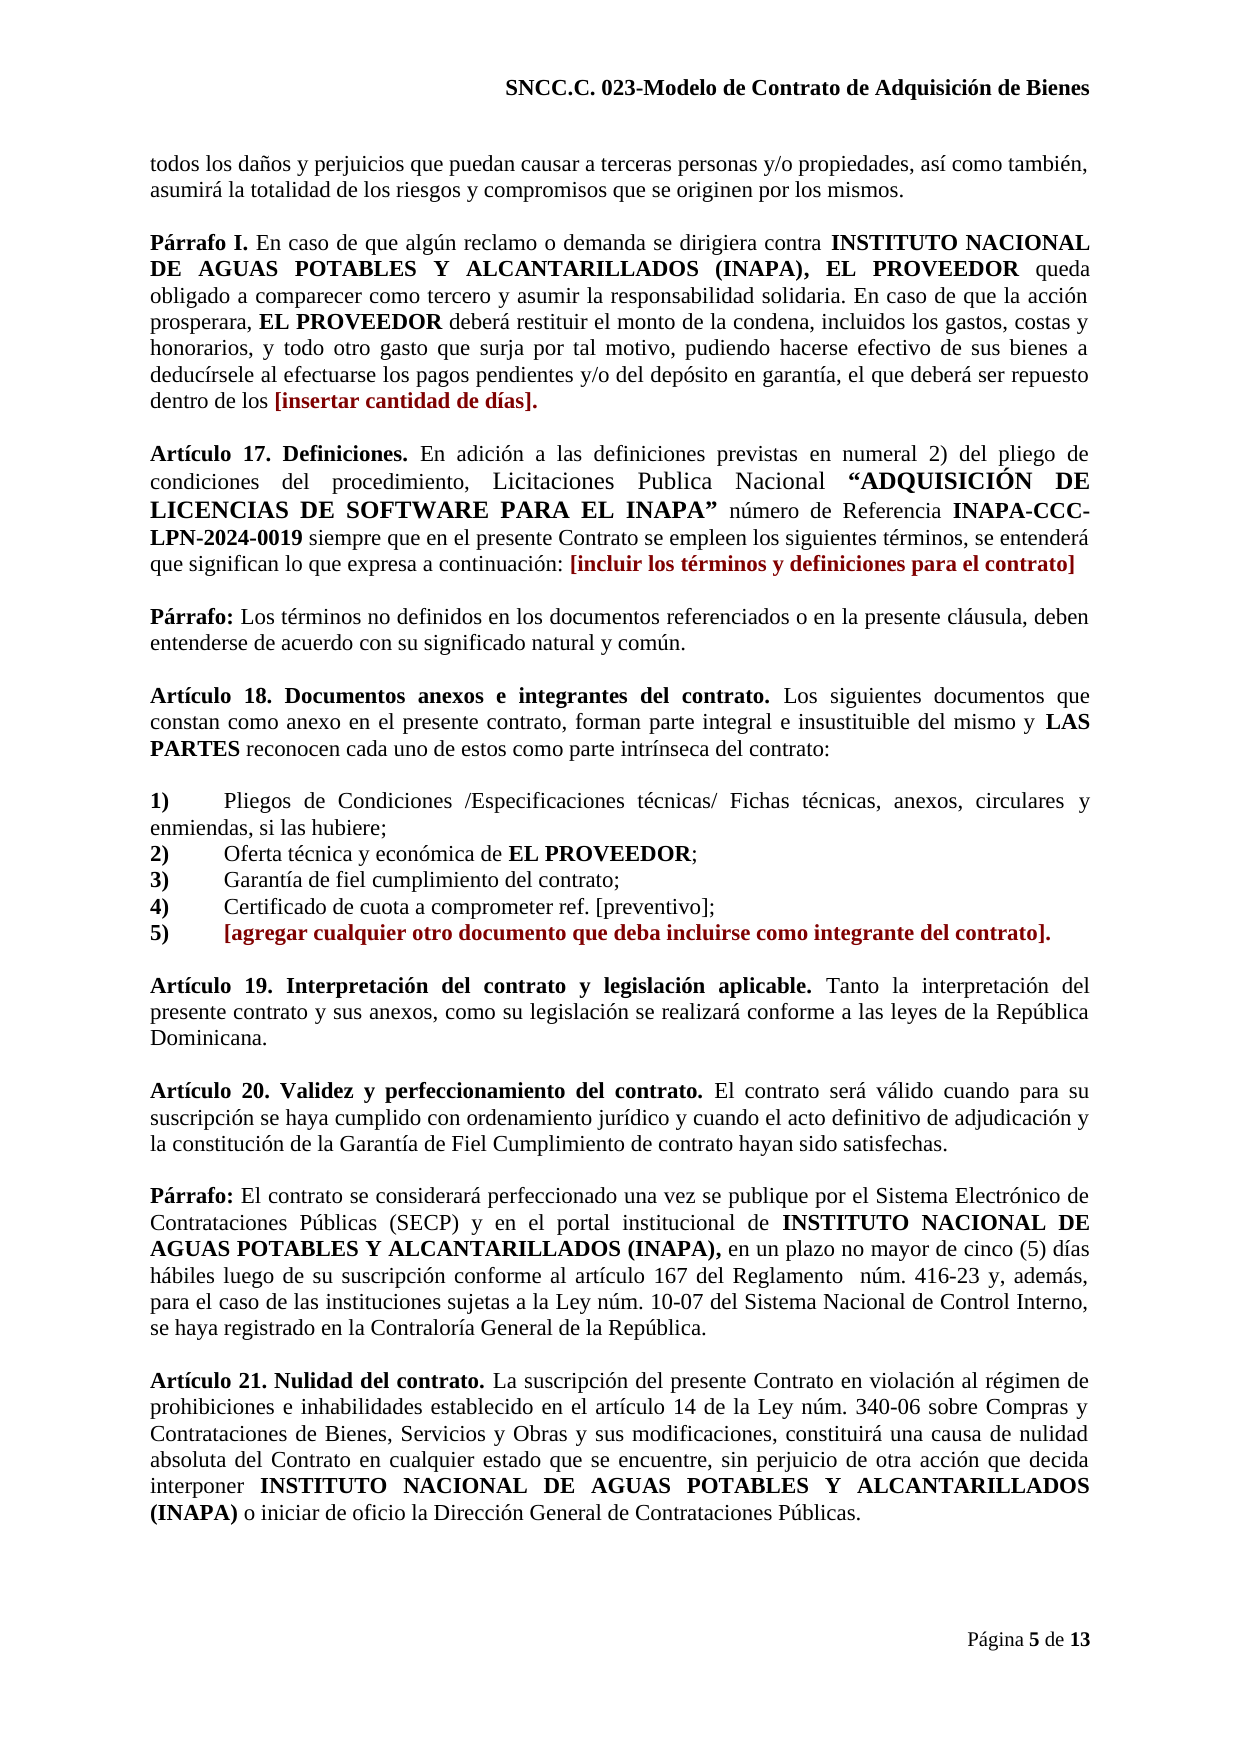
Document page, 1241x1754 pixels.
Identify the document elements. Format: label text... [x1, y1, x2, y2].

text Artículo 18. Documentos anexos e integrantes del contrato. Los siguientes documentos que constan como anexo en el presente contrato, forman parte integral e insustituible del mismo y LAS PARTES reconocen cada uno de estos como parte intrínseca del contrato: [150, 682, 1090, 761]
text Párrafo I. En caso de que algún reclamo o demanda se dirigiera contra INSTITUTO NACIONAL DE AGUAS POTABLES Y ALCANTARILLADOS (INAPA), EL PROVEEDOR queda obligado a comparecer como tercero y asumir la responsabilidad solidaria. En caso de que la acción prosperara, EL PROVEEDOR deberá restituir el monto de la condena, incluidos los gastos, costas y honorarios, y todo otro gasto que surja por tal motivo, pudiendo hacerse efectivo de sus bienes a deducírsele al efectuarse los pagos pendientes y/o del depósito en garantía, el que deberá ser repuesto dentro de los [insertar cantidad de días]. [150, 229, 1090, 413]
text Párrafo: Los términos no definidos en los documentos referenciados o en la presente cláusula, deben entenderse de acuerdo con su significado natural y común. [150, 603, 1090, 656]
text Artículo 21. Nulidad del contrato. La suscripción del presente Contrato en violación al régimen de prohibiciones e inhabilidades establecido en el artículo 14 de la Ley núm. 340-06 sobre Compras y Contrataciones de Bienes, Servicios y Obras y sus modificaciones, constituirá una causa de nulidad absoluta del Contrato en cualquier estado que se encuentre, sin perjuicio de otra acción que decida interponer INSTITUTO NACIONAL DE AGUAS POTABLES Y ALCANTARILLADOS (INAPA) o iniciar de oficio la Dirección General de Contrataciones Públicas. [150, 1367, 1090, 1525]
list [agregar cualquier otro documento que deba incluirse como integrante del contrato]. [150, 919, 1090, 945]
list Certificado de cuota a comprometer ref. [preventivo]; [150, 893, 1090, 919]
text Artículo 17. Definiciones. En adición a las definiciones previstas en numeral 2) del pliego de condiciones del procedimiento, Licitaciones Publica Nacional “ADQUISICIÓN DE LICENCIAS DE SOFTWARE PARA EL INAPA” número de Referencia INAPA-CCC-LPN-2024-0019 siempre que en el presente Contrato se empleen los siguientes términos, se entenderá que significan lo que expresa a continuación: [incluir los términos y definiciones para el contrato] [150, 440, 1090, 576]
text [150, 150, 1090, 203]
text Párrafo: El contrato se considerará perfeccionado una vez se publique por el Sistema Electrónico de Contrataciones Públicas (SECP) y en el portal institucional de INSTITUTO NACIONAL DE AGUAS POTABLES Y ALCANTARILLADOS (INAPA), en un plazo no mayor de cinco (5) días hábiles luego de su suscripción conforme al artículo 167 del Reglamento núm. 416-23 y, además, para el caso de las instituciones sujetas a la Ley núm. 10-07 del Sistema Nacional de Control Interno, se haya registrado en la Contraloría General de la República. [150, 1183, 1090, 1341]
list Garantía de fiel cumplimiento del contrato; [150, 866, 1090, 893]
text Artículo 19. Interpretación del contrato y legislación aplicable. Tanto la interpretación del presente contrato y sus anexos, como su legislación se realizará conforme a las leyes de la República Dominicana. [150, 972, 1090, 1051]
list Pliegos de Condiciones /Especificaciones técnicas/ Fichas técnicas, anexos, circulares y enmiendas, si las hubiere; [150, 787, 1090, 840]
text Artículo 20. Validez y perfeccionamiento del contrato. El contrato será válido cuando para su suscripción se haya cumplido con ordenamiento jurídico y cuando el acto definitivo de adjudicación y la constitución de la Garantía de Fiel Cumplimiento de contrato hayan sido satisfechas. [150, 1077, 1090, 1156]
list Oferta técnica y económica de EL PROVEEDOR; [150, 840, 1090, 866]
